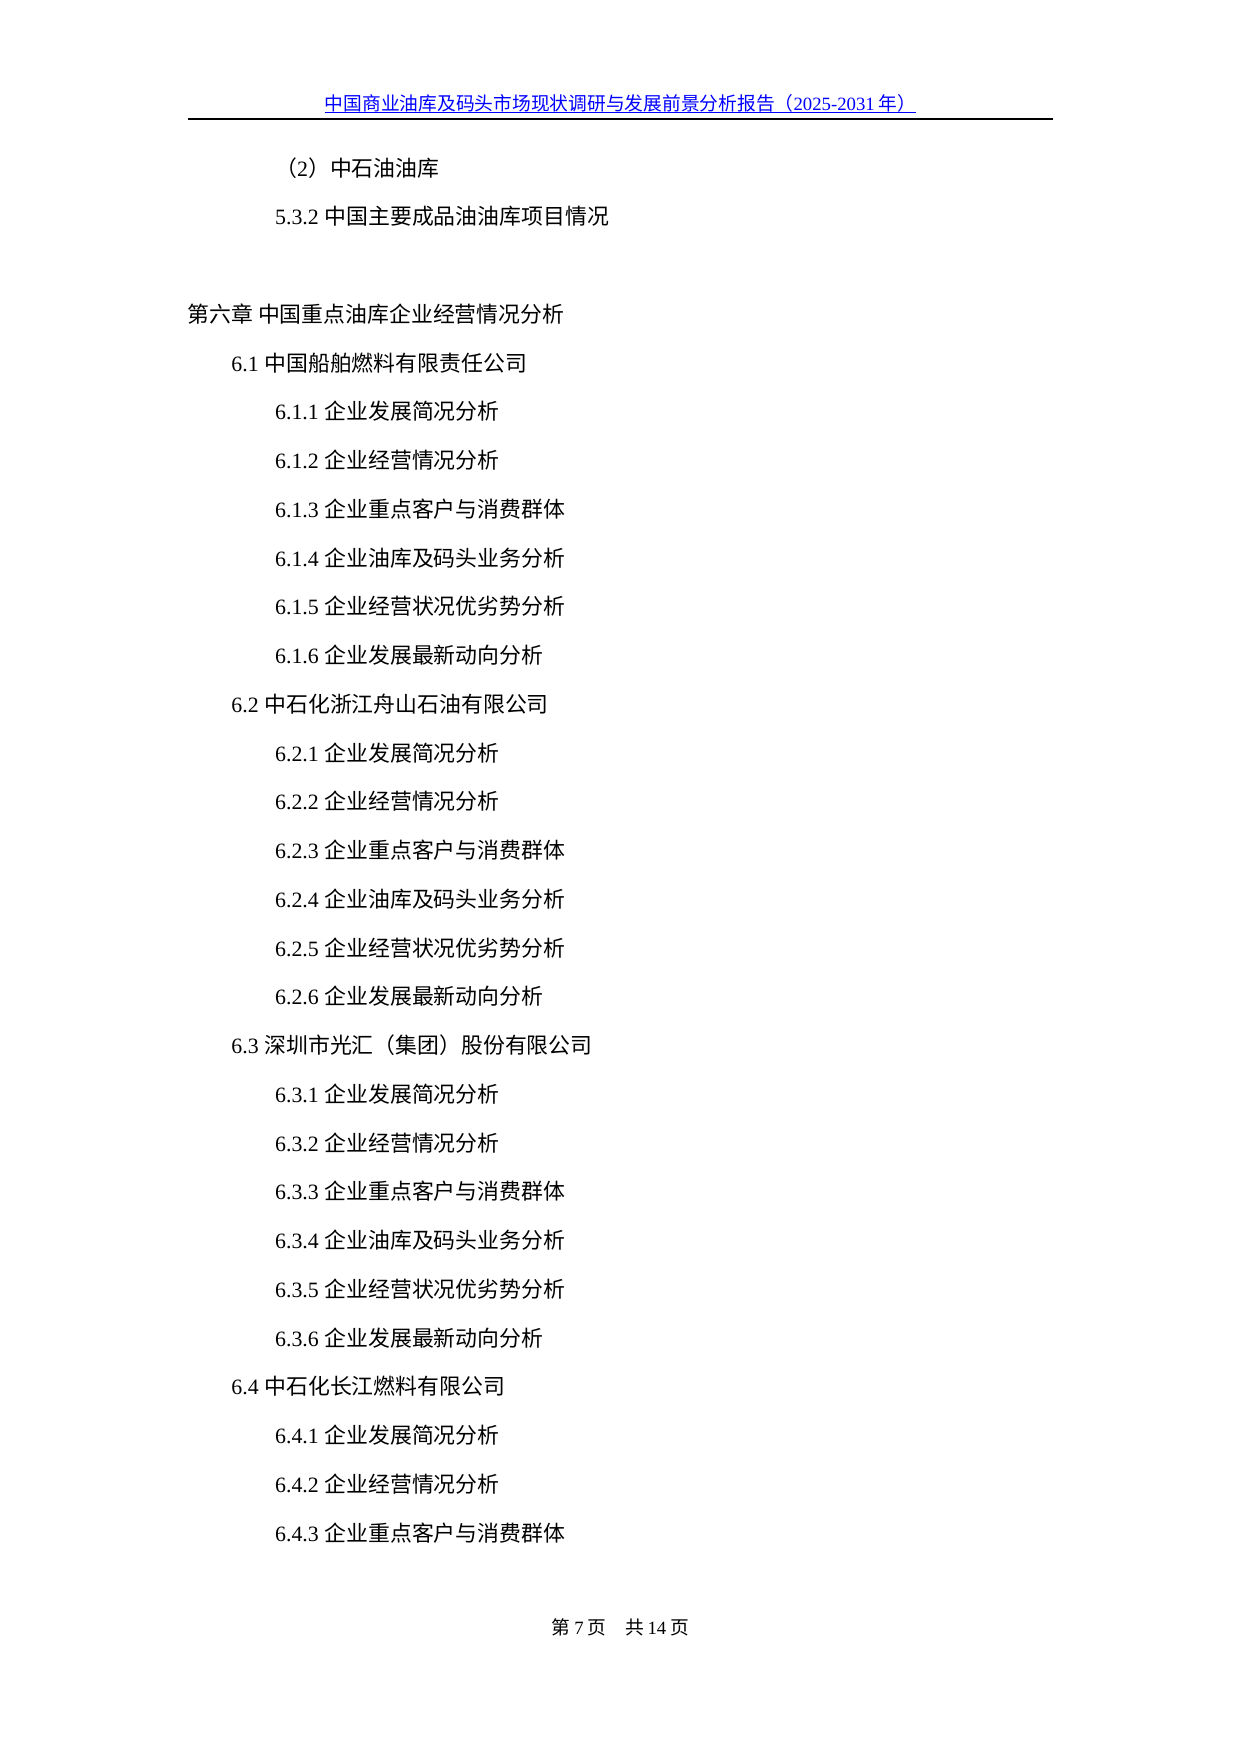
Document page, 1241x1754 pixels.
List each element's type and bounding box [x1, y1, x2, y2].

text [187, 150, 1053, 1548]
